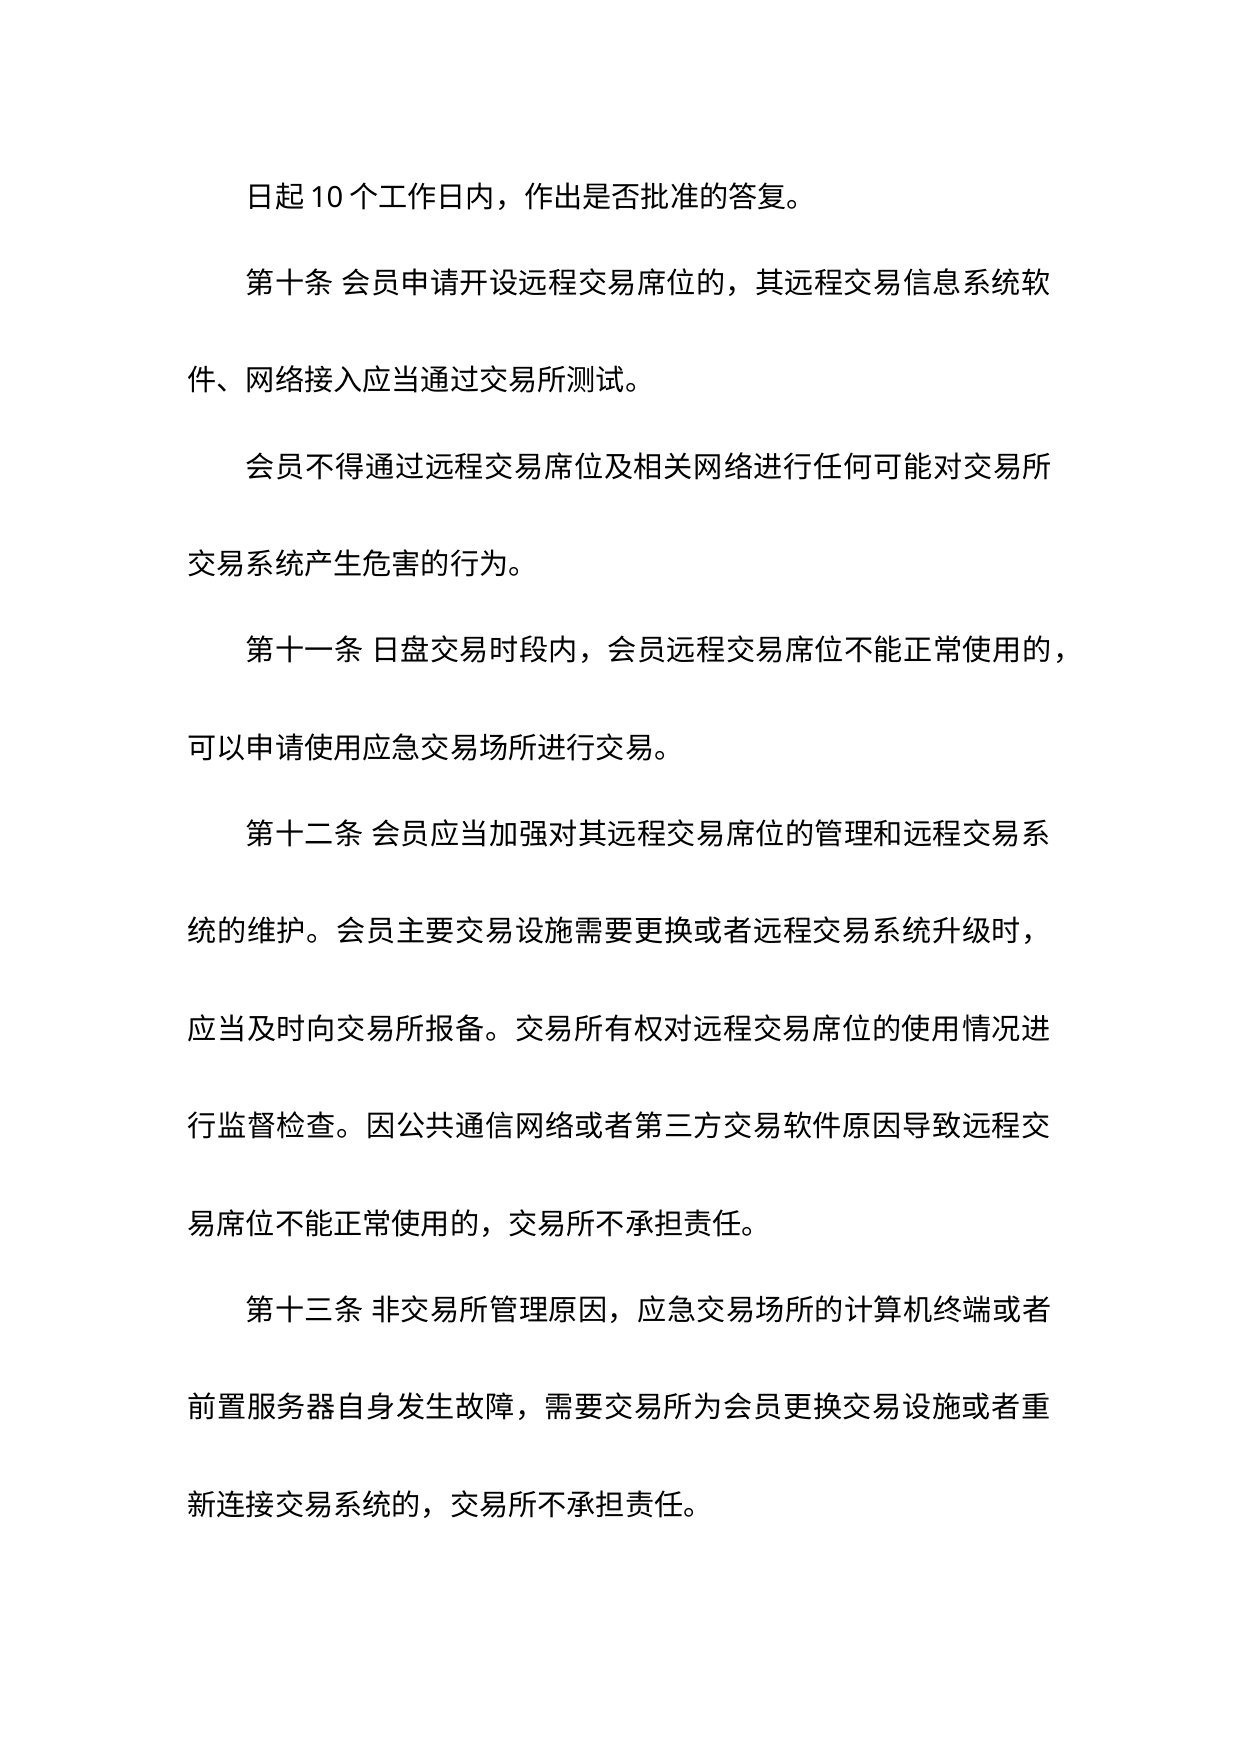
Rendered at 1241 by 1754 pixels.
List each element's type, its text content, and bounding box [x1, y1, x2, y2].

text 第十条 会员申请开设远程交易席位的，其远程交易信息系统软件、网络接入应当通过交易所测试。 [187, 248, 1053, 411]
text 日起10个工作日内，作出是否批准的答复。 [187, 162, 1053, 227]
text 第十二条 会员应当加强对其远程交易席位的管理和远程交易系统的维护。会员主要交易设施需要更换或者远程交易系统升级时，应当及时向交易所报备。交易所有权对远程交易席位的使用情况进行监督检查。因公共通信网络或者第三方交易软件原因导致远程交易席位不能正常使用的，交易所不承担责任。 [187, 799, 1053, 1254]
text 第十一条 日盘交易时段内，会员远程交易席位不能正常使用的，可以申请使用应急交易场所进行交易。 [187, 615, 1053, 778]
text 第十三条 非交易所管理原因，应急交易场所的计算机终端或者前置服务器自身发生故障，需要交易所为会员更换交易设施或者重新连接交易系统的，交易所不承担责任。 [187, 1275, 1053, 1535]
text 会员不得通过远程交易席位及相关网络进行任何可能对交易所交易系统产生危害的行为。 [187, 432, 1053, 594]
